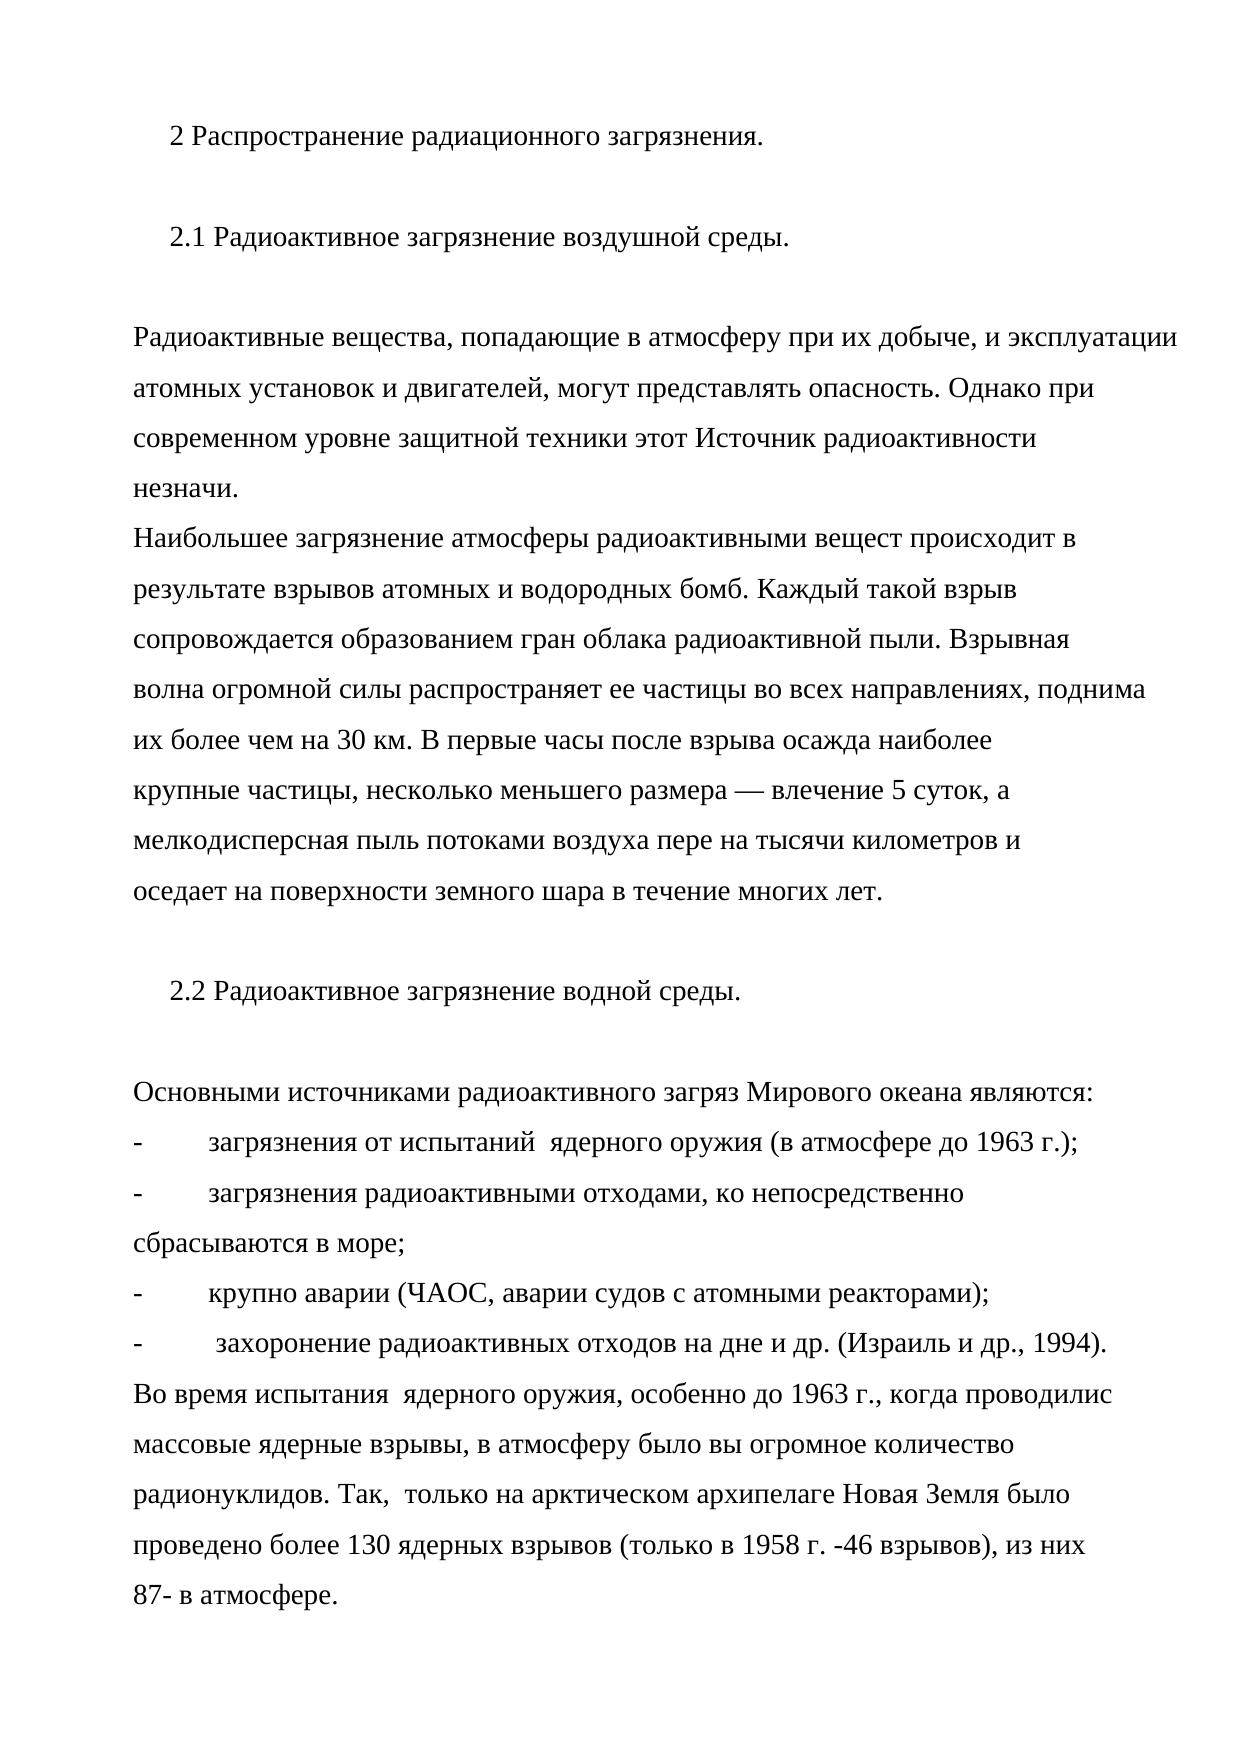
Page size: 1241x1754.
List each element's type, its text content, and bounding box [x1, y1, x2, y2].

text оседает на поверхности земного шара в течение многих лет. [133, 873, 1181, 906]
text результате взрывов атомных и водородных бомб. Каждый такой взрыв [133, 571, 1181, 604]
text - загрязнения радиоактивными отходами, ко непосредственно [133, 1175, 1181, 1208]
text крупные частицы, несколько меньшего размера — влечение 5 суток, а [133, 772, 1181, 806]
text - загрязнения от испытаний ядерного оружия (в атмосфере до 1963 г.); [133, 1124, 1181, 1158]
text 2.2 Радиоактивное загрязнение водной среды. [133, 973, 1181, 1007]
text массовые ядерные взрывы, в атмосферу было вы огромное количество [133, 1426, 1181, 1460]
text Во время испытания ядерного оружия, особенно до 1963 г., когда проводи­лис [133, 1376, 1181, 1409]
text современном уровне защитной техники этот Источник радиоактивности [133, 420, 1181, 453]
text 2 Распространение радиационного загрязнения. [133, 118, 1181, 152]
text радионуклидов. Так, только на арктическом архипелаге Новая Земля было [133, 1477, 1181, 1510]
text незначи. [133, 470, 1181, 504]
text 2.1 Радиоактивное загрязнение воздушной среды. [133, 219, 1181, 252]
text - захоронение радиоактивных отходов на дне и др. (Израиль и др., 1994). [133, 1326, 1181, 1359]
text Радиоактивные вещества, попадающие в атмосферу при их добыче, и эксплуатации [133, 319, 1181, 353]
text 87- в атмосфере. [133, 1577, 1181, 1611]
text их более чем на 30 км. В первые часы после взрыва осажда наиболее [133, 722, 1181, 755]
text - крупно аварии (ЧАОС, аварии судов с атомными реакторами); [133, 1275, 1181, 1309]
text волна огромной силы распространяет ее частицы во всех направлениях, подни­ма [133, 672, 1181, 705]
text Основными источниками радиоактивного загряз Мирового океана являются: [133, 1074, 1181, 1108]
text атомных установок и двигателей, могут представлять опасность. Однако при [133, 370, 1181, 403]
text Наибольшее загрязнение атмосферы радиоактивными вещест происходит в [133, 521, 1181, 554]
text мелкодисперсная пыль потоками воздуха пере на тысячи километров и [133, 822, 1181, 856]
text сбрасываются в море; [133, 1225, 1181, 1258]
text проведено более 130 ядерных взрывов (только в 1958 г. -46 взрывов), из них [133, 1527, 1181, 1560]
text сопровождается образованием гран облака радиоактивной пыли. Взрывная [133, 621, 1181, 655]
